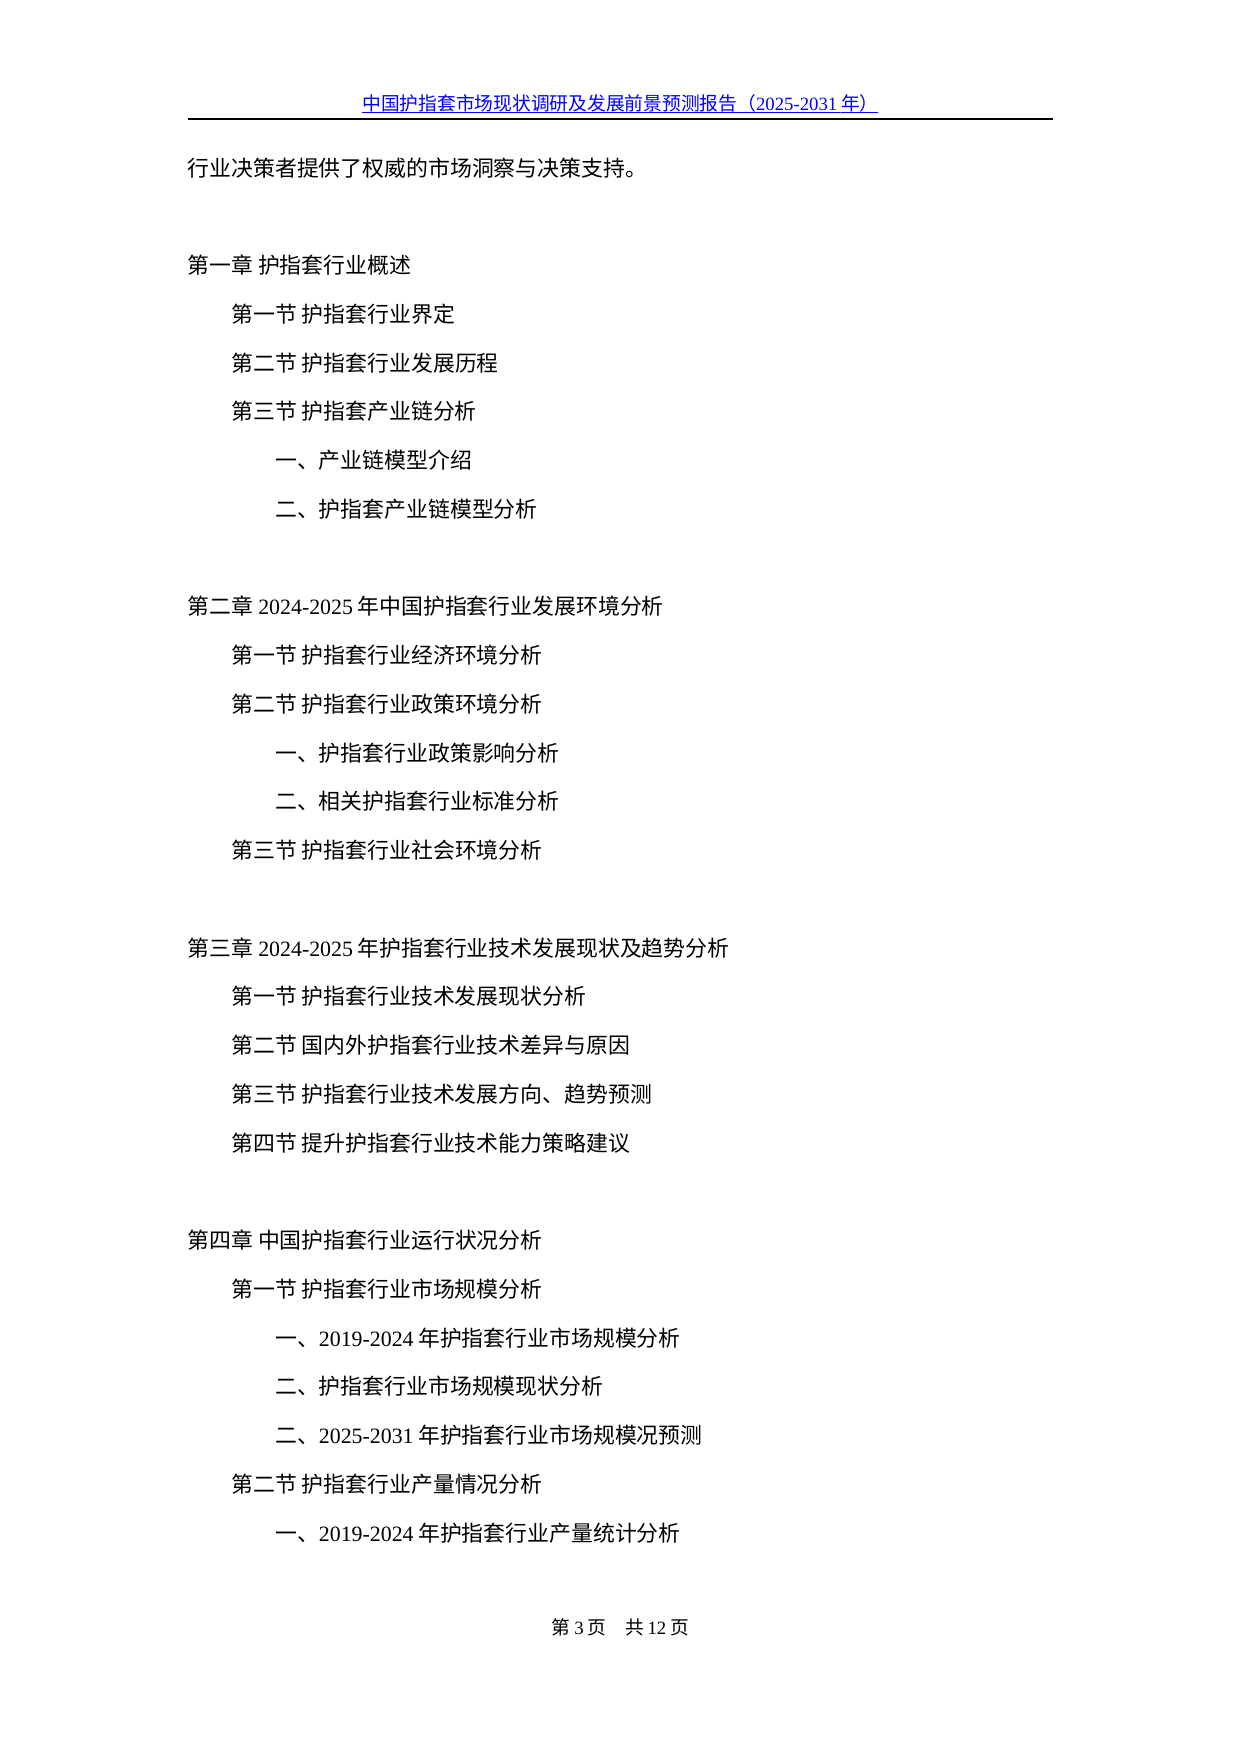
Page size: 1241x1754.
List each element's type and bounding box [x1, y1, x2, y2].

text [187, 150, 1053, 1548]
